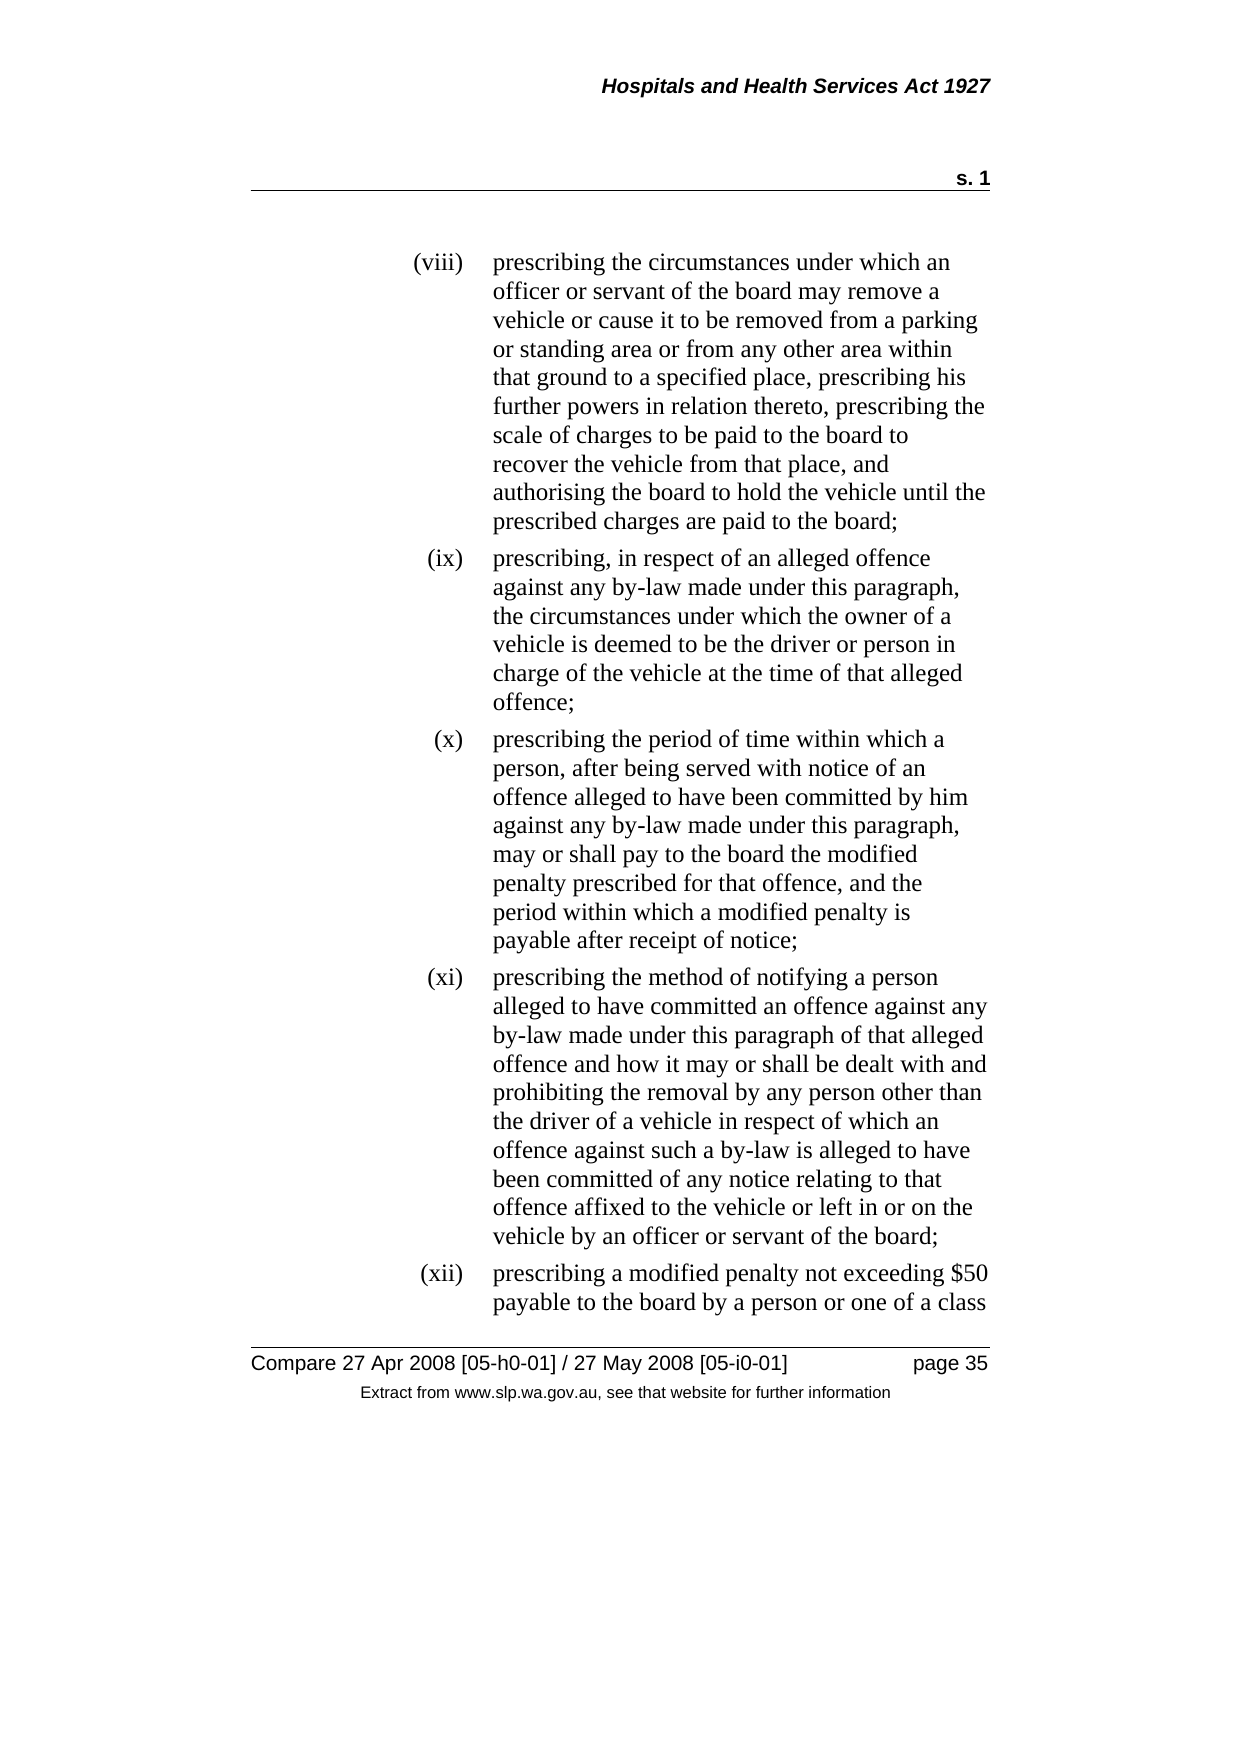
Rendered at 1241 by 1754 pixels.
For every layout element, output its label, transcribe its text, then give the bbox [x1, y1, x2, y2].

text (viii) prescribing the circumstances under which an officer or servant of the board may remove a vehicle or cause it to be removed from a parking or standing area or from any other area within that ground to a specified place, prescribing his further powers in relation thereto, prescribing the scale of charges to be paid to the board to recover the vehicle from that place, and authorising the board to hold the vehicle until the prescribed charges are paid to the board; [251, 247, 990, 535]
text (x) prescribing the period of time within which a person, after being served with notice of an offence alleged to have been committed by him against any by-law made under this paragraph, may or shall pay to the board the modified penalty prescribed for that offence, and the period within which a modified penalty is payable after receipt of notice; [251, 724, 990, 954]
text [251, 1258, 990, 1316]
text (xi) prescribing the method of notifying a person alleged to have committed an offence against any by-law made under this paragraph of that alleged offence and how it may or shall be dealt with and prohibiting the removal by any person other than the driver of a vehicle in respect of which an offence against such a by-law is alleged to have been committed of any notice relating to that offence affixed to the vehicle or left in or on the vehicle by an officer or servant of the board; [251, 962, 990, 1250]
text (ix) prescribing, in respect of an alleged offence against any by-law made under this paragraph, the circumstances under which the owner of a vehicle is deemed to be the driver or person in charge of the vehicle at the time of that alleged offence; [251, 543, 990, 716]
